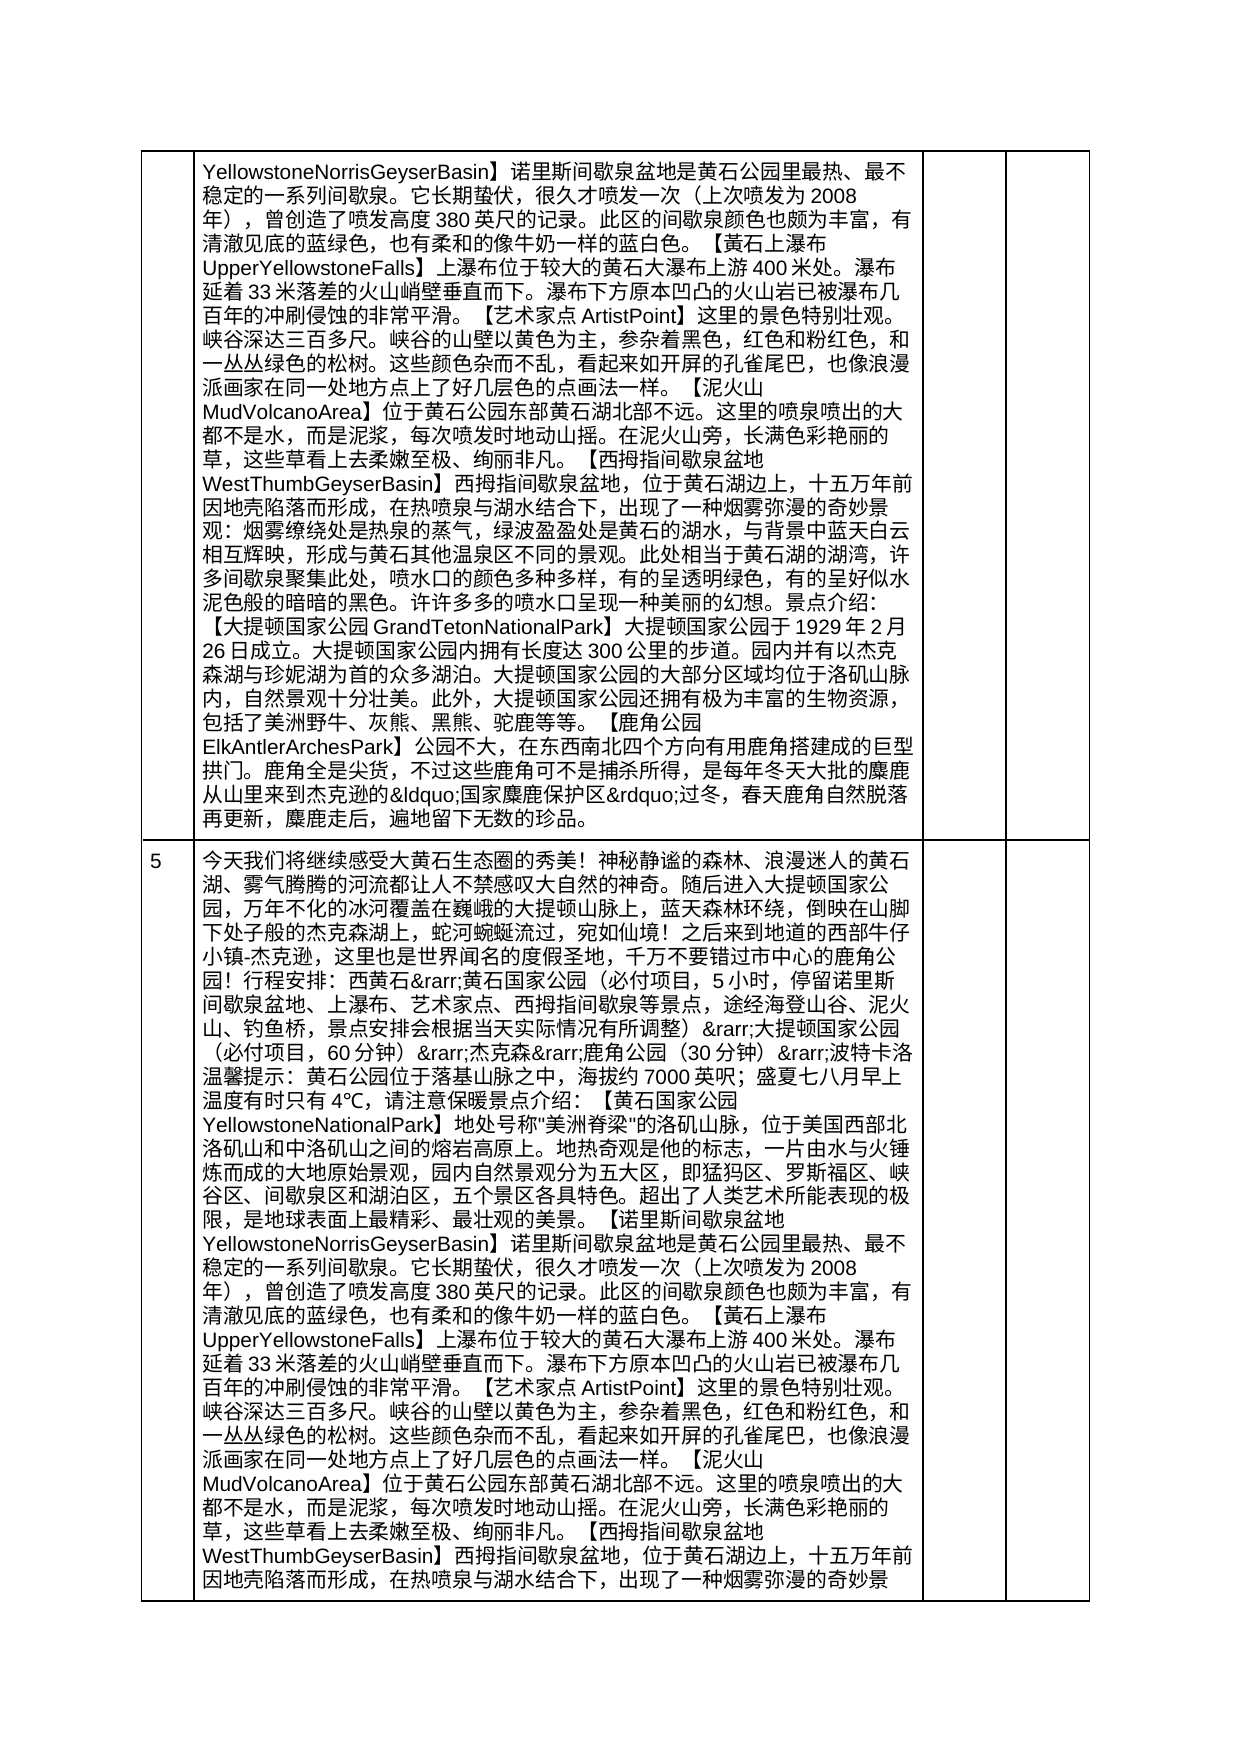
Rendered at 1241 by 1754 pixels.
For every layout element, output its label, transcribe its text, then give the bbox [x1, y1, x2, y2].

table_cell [195, 152, 922, 839]
table_cell [1007, 152, 1089, 839]
table_cell [924, 841, 1005, 1600]
table_cell [1007, 841, 1089, 1600]
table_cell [195, 841, 922, 1600]
table_cell 5 [142, 840, 193, 1600]
table_cell [924, 152, 1005, 839]
table_cell 5 [142, 152, 193, 839]
